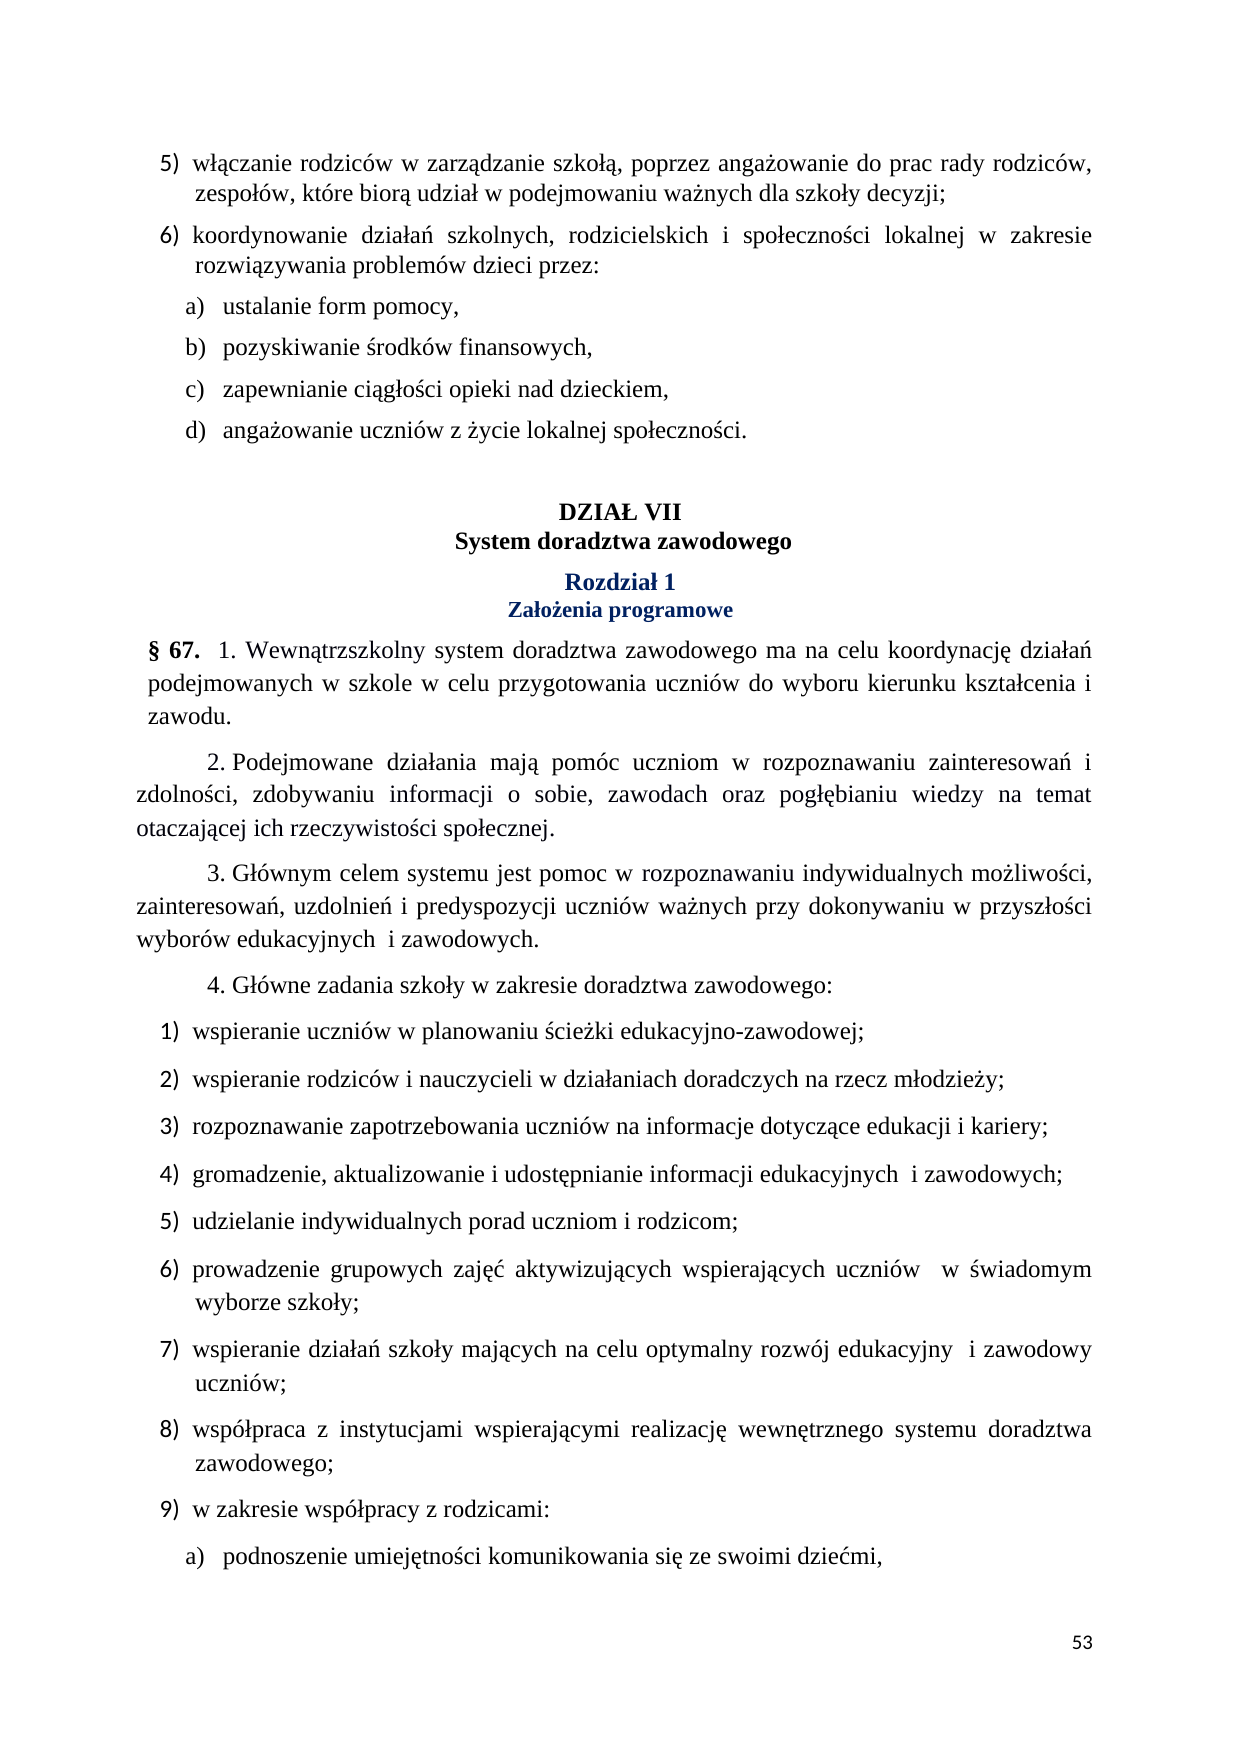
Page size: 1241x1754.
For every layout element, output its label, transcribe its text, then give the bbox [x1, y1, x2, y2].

list angażowanie uczniów z życie lokalnej społeczności. [185, 415, 1093, 444]
text DZIAŁ VII System doradztwa zawodowego [148, 497, 1093, 555]
list wspieranie działań szkoły mających na celu optymalny rozwój edukacyjny i zawodowy uczniów; [159, 1333, 1093, 1397]
list pozyskiwanie środków finansowych, [185, 332, 1093, 361]
text § 67. 1. Wewnątrzszkolny system doradztwa zawodowego ma na celu koordynację działań podejmowanych w szkole w celu przygotowania uczniów do wyboru kierunku kształcenia i zawodu. [148, 635, 1093, 730]
list udzielanie indywidualnych porad uczniom i rodzicom; [159, 1205, 1093, 1236]
list w zakresie współpracy z rodzicami: [159, 1494, 1093, 1524]
list gromadzenie, aktualizowanie i udostępnianie informacji edukacyjnych i zawodowych; [159, 1158, 1093, 1188]
list rozpoznawanie zapotrzebowania uczniów na informacje dotyczące edukacji i kariery; [159, 1110, 1093, 1141]
list współpraca z instytucjami wspierającymi realizację wewnętrznego systemu doradztwa zawodowego; [159, 1413, 1093, 1477]
list Podejmowane działania mają pomóc uczniom w rozpoznawaniu zainteresowań i zdolności, zdobywaniu informacji o sobie, zawodach oraz pogłębianiu wiedzy na temat otaczającej ich rzeczywistości społecznej. [136, 747, 1093, 841]
list włączanie rodziców w zarządzanie szkołą, poprzez angażowanie do prac rady rodziców, zespołów, które biorą udział w podejmowaniu ważnych dla szkoły decyzji; [159, 148, 1093, 207]
list ustalanie form pomocy, [185, 291, 1093, 320]
list zapewnianie ciągłości opieki nad dzieckiem, [185, 374, 1093, 402]
list Główne zadania szkoły w zakresie doradztwa zawodowego: [136, 970, 1093, 998]
list wspieranie rodziców i nauczycieli w działaniach doradczych na rzecz młodzieży; [159, 1063, 1093, 1093]
list Głównym celem systemu jest pomoc w rozpoznawaniu indywidualnych możliwości, zainteresowań, uzdolnień i predyspozycji uczniów ważnych przy dokonywaniu w przyszłości wyborów edukacyjnych i zawodowych. [136, 858, 1093, 953]
list koordynowanie działań szkolnych, rodzicielskich i społeczności lokalnej w zakresie rozwiązywania problemów dzieci przez: [159, 219, 1093, 279]
list prowadzenie grupowych zajęć aktywizujących wspierających uczniów w świadomym wyborze szkoły; [159, 1253, 1093, 1316]
list podnoszenie umiejętności komunikowania się ze swoimi dziećmi, [185, 1541, 1093, 1570]
text Rozdział 1 Założenia programowe [148, 567, 1093, 622]
list wspieranie uczniów w planowaniu ścieżki edukacyjno-zawodowej; [159, 1015, 1093, 1046]
